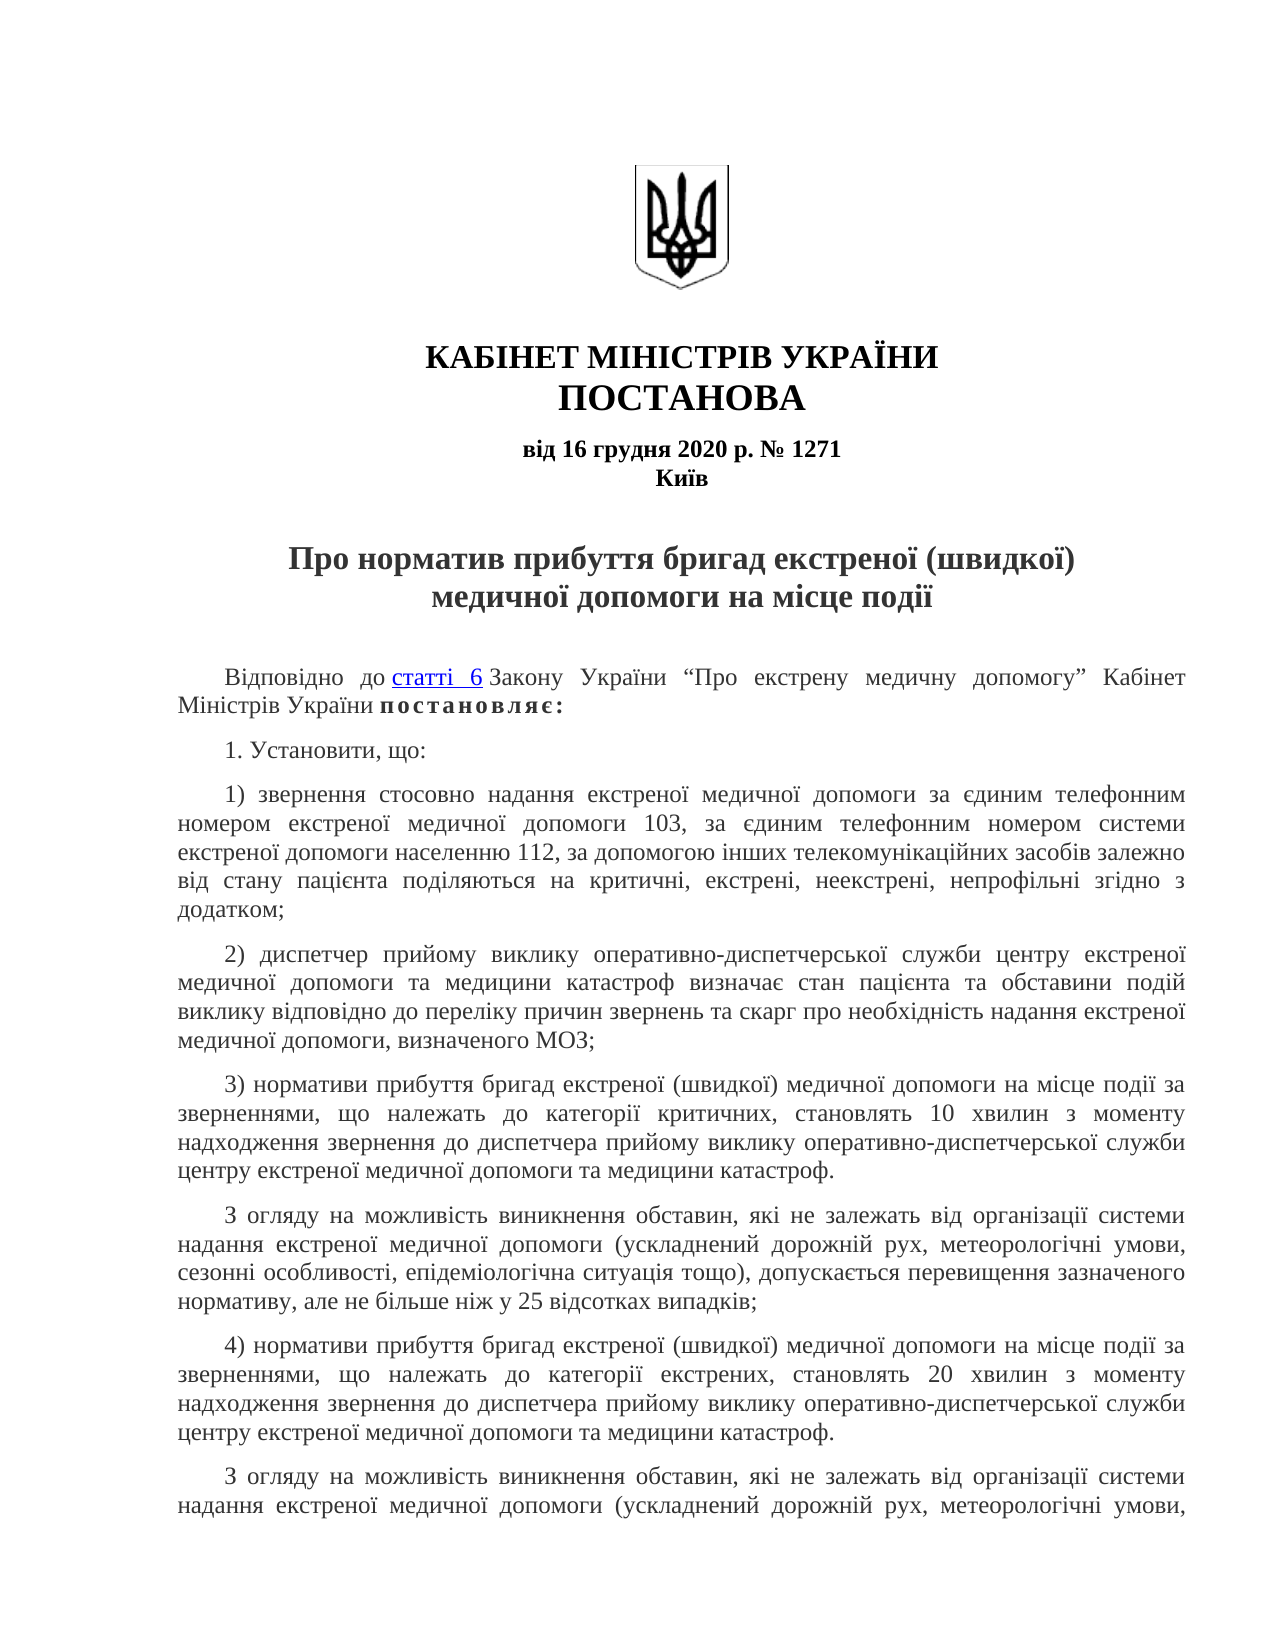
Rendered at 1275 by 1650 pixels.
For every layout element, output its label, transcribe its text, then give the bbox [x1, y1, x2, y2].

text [177, 1461, 1186, 1519]
text 2) диспетчер прийому виклику оперативно-диспетчерської служби центру екстреної медичної допомоги та медицини катастроф визначає стан пацієнта та обставини подій виклику відповідно до переліку причин звернень та скарг про необхідність надання екстреної медичної допомоги, визначеного МОЗ; [177, 939, 1186, 1054]
text 4) нормативи прибуття бригад екстреної (швидкої) медичної допомоги на місце події за зверненнями, що належать до категорії екстрених, становлять 20 хвилин з моменту надходження звернення до диспетчера прийому виклику оперативно-диспетчерської служби центру екстреної медичної допомоги та медицини катастроф. [177, 1331, 1186, 1446]
table_cell КАБІНЕТ МІНІСТРІВ УКРАЇНИ ПОСТАНОВА [177, 306, 1186, 418]
text 1. Установити, що: [177, 735, 1186, 764]
text Про норматив прибуття бригад екстреної (швидкої) медичної допомоги на місце події [224, 538, 1139, 615]
table_header [177, 149, 1186, 306]
text 3) нормативи прибуття бригад екстреної (швидкої) медичної допомоги на місце події за зверненнями, що належать до категорії критичних, становлять 10 хвилин з моменту надходження звернення до диспетчера прийому виклику оперативно-диспетчерської служби центру екстреної медичної допомоги та медицини катастроф. [177, 1069, 1186, 1184]
text 1) звернення стосовно надання екстреної медичної допомоги за єдиним телефонним номером екстреної медичної допомоги 103, за єдиним телефонним номером системи екстреної допомоги населенню 112, за допомогою інших телекомунікаційних засобів залежно від стану пацієнта поділяються на критичні, екстрені, неекстрені, непрофільні згідно з додатком; [177, 779, 1186, 923]
table_cell від 16 грудня 2020 р. № 1271 Київ [177, 418, 1186, 507]
text З огляду на можливість виникнення обставин, які не залежать від організації системи надання екстреної медичної допомоги (ускладнений дорожній рух, метеорологічні умови, сезонні особливості, епідеміологічна ситуація тощо), допускається перевищення зазначеного нормативу, але не більше ніж у 25 відсотках випадків; [177, 1200, 1186, 1315]
text Відповідно до статті 6 Закону України “Про екстрену медичну допомогу” Кабінет Міністрів України постановляє: [177, 662, 1186, 719]
picture [635, 165, 729, 290]
